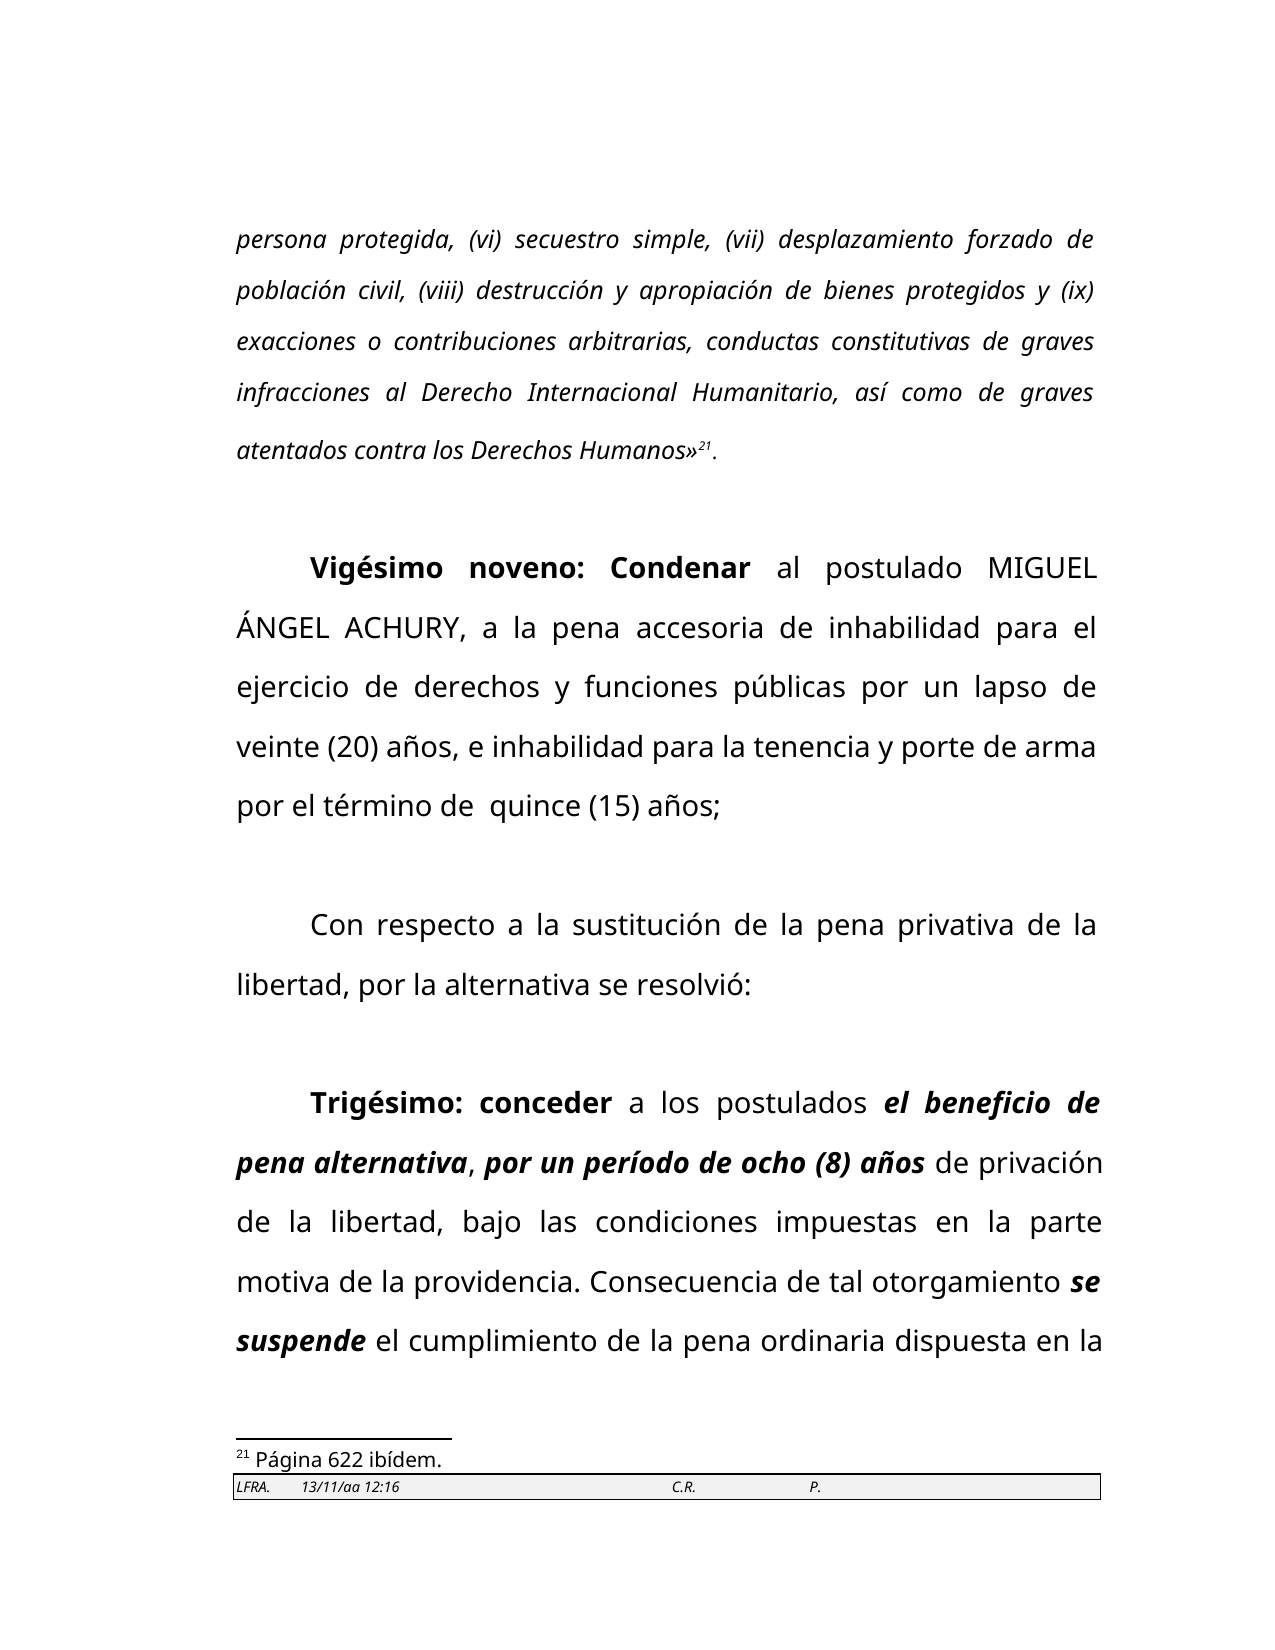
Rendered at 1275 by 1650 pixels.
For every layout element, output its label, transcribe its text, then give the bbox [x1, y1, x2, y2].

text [236, 1083, 1104, 1360]
text Con respecto a la sustitución de la pena privativa de la libertad, por la alternativa se resolvió: [236, 904, 1098, 1003]
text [236, 222, 1098, 468]
text Vigésimo noveno: Condenar al postulado MIGUEL ÁNGEL ACHURY, a la pena accesoria de inhabilidad para el ejercicio de derechos y funciones públicas por un lapso de veinte (20) años, e inhabilidad para la tenencia y porte de arma por el término de quince (15) años; [236, 547, 1098, 825]
